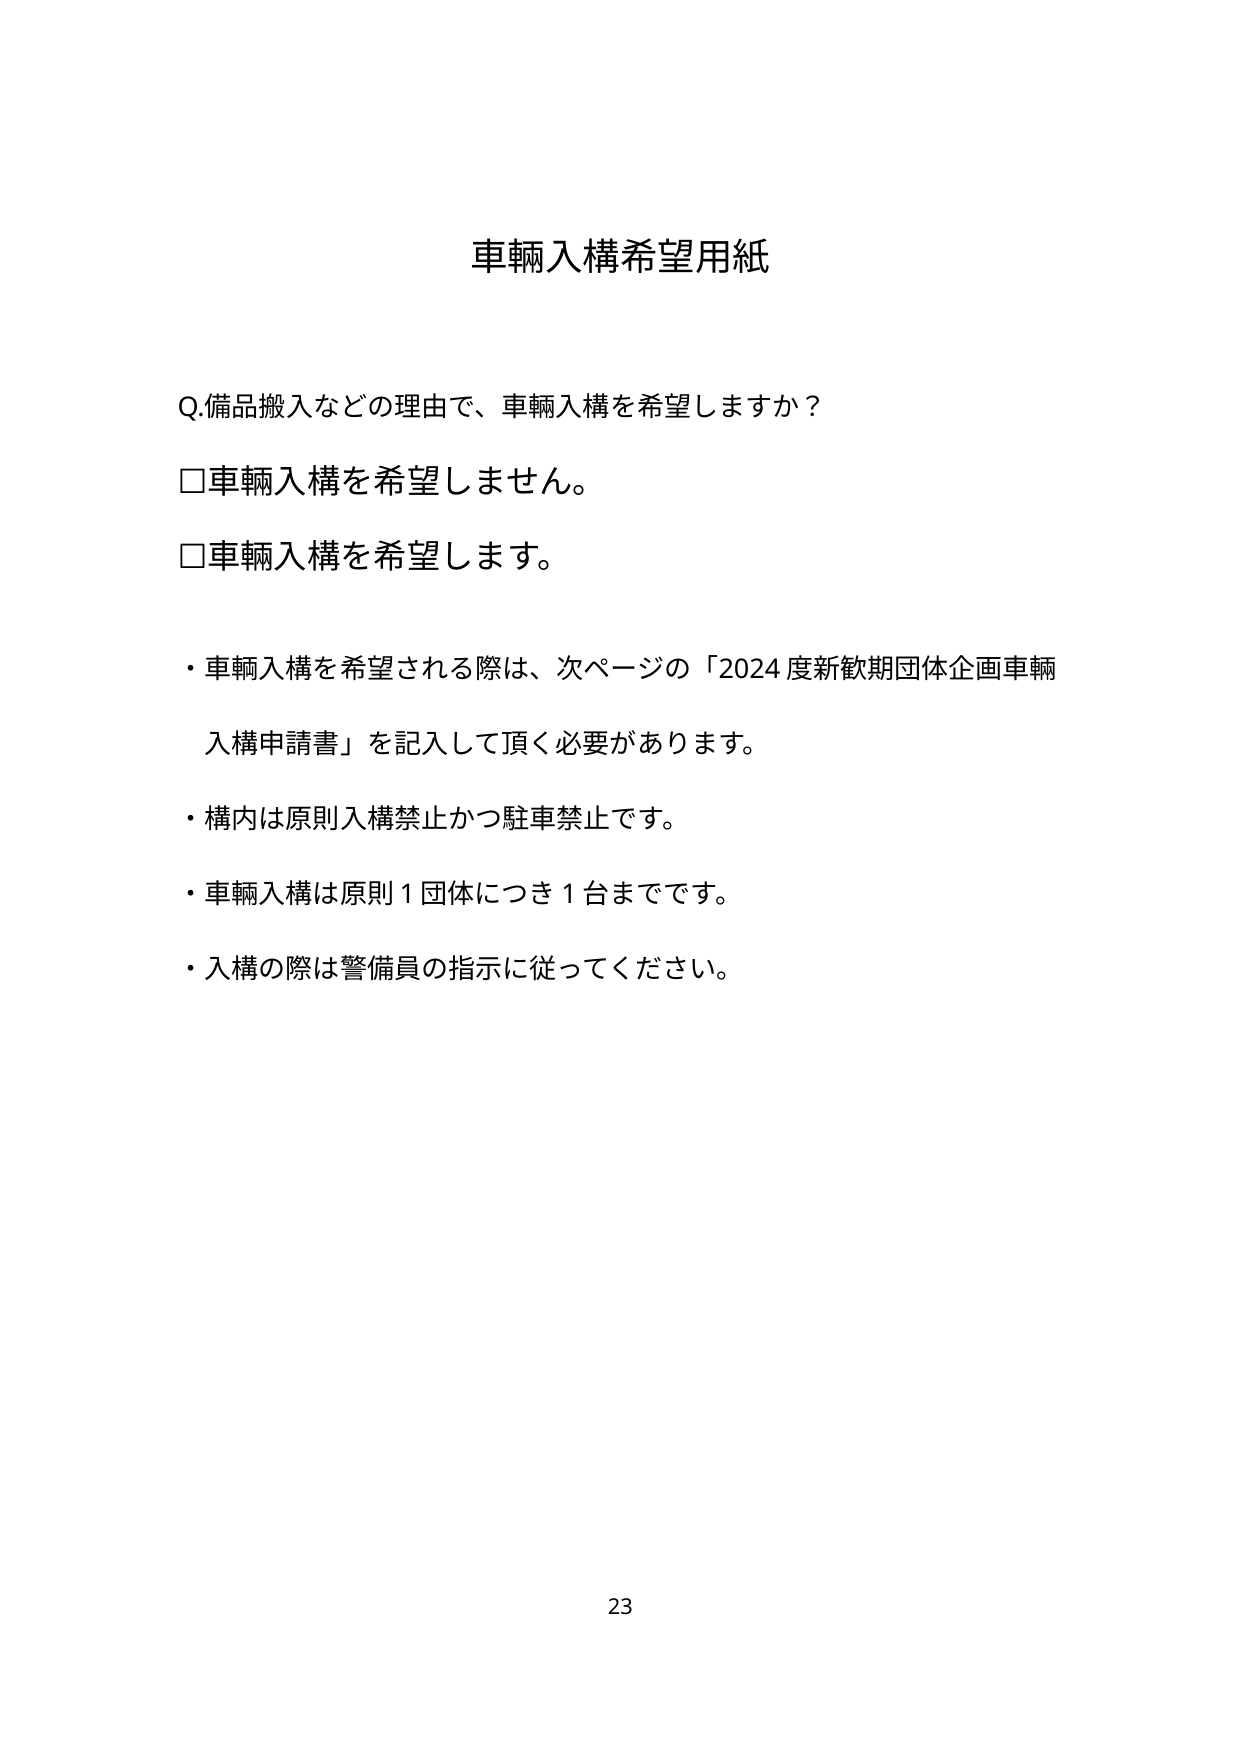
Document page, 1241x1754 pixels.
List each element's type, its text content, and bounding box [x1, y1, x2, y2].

text ・車輛入構は原則1団体につき1台までです。 [177, 854, 1063, 929]
text ・車輌入構を希望される際は、次ページの「2024度新歓期団体企画車輛入構申請書」を記入して頂く必要があります。 [177, 629, 1063, 779]
text 車輛入構を希望しません。 [177, 442, 1063, 517]
text ・入構の際は警備員の指示に従ってください。 [177, 929, 1063, 1004]
text 車輛入構を希望します。 [177, 517, 1063, 592]
text 車輛入構希望用紙 [177, 217, 1063, 292]
text Q.備品搬入などの理由で、車輛入構を希望しますか？ [177, 367, 1063, 442]
text ・構内は原則入構禁止かつ駐車禁止です。 [177, 779, 1063, 854]
